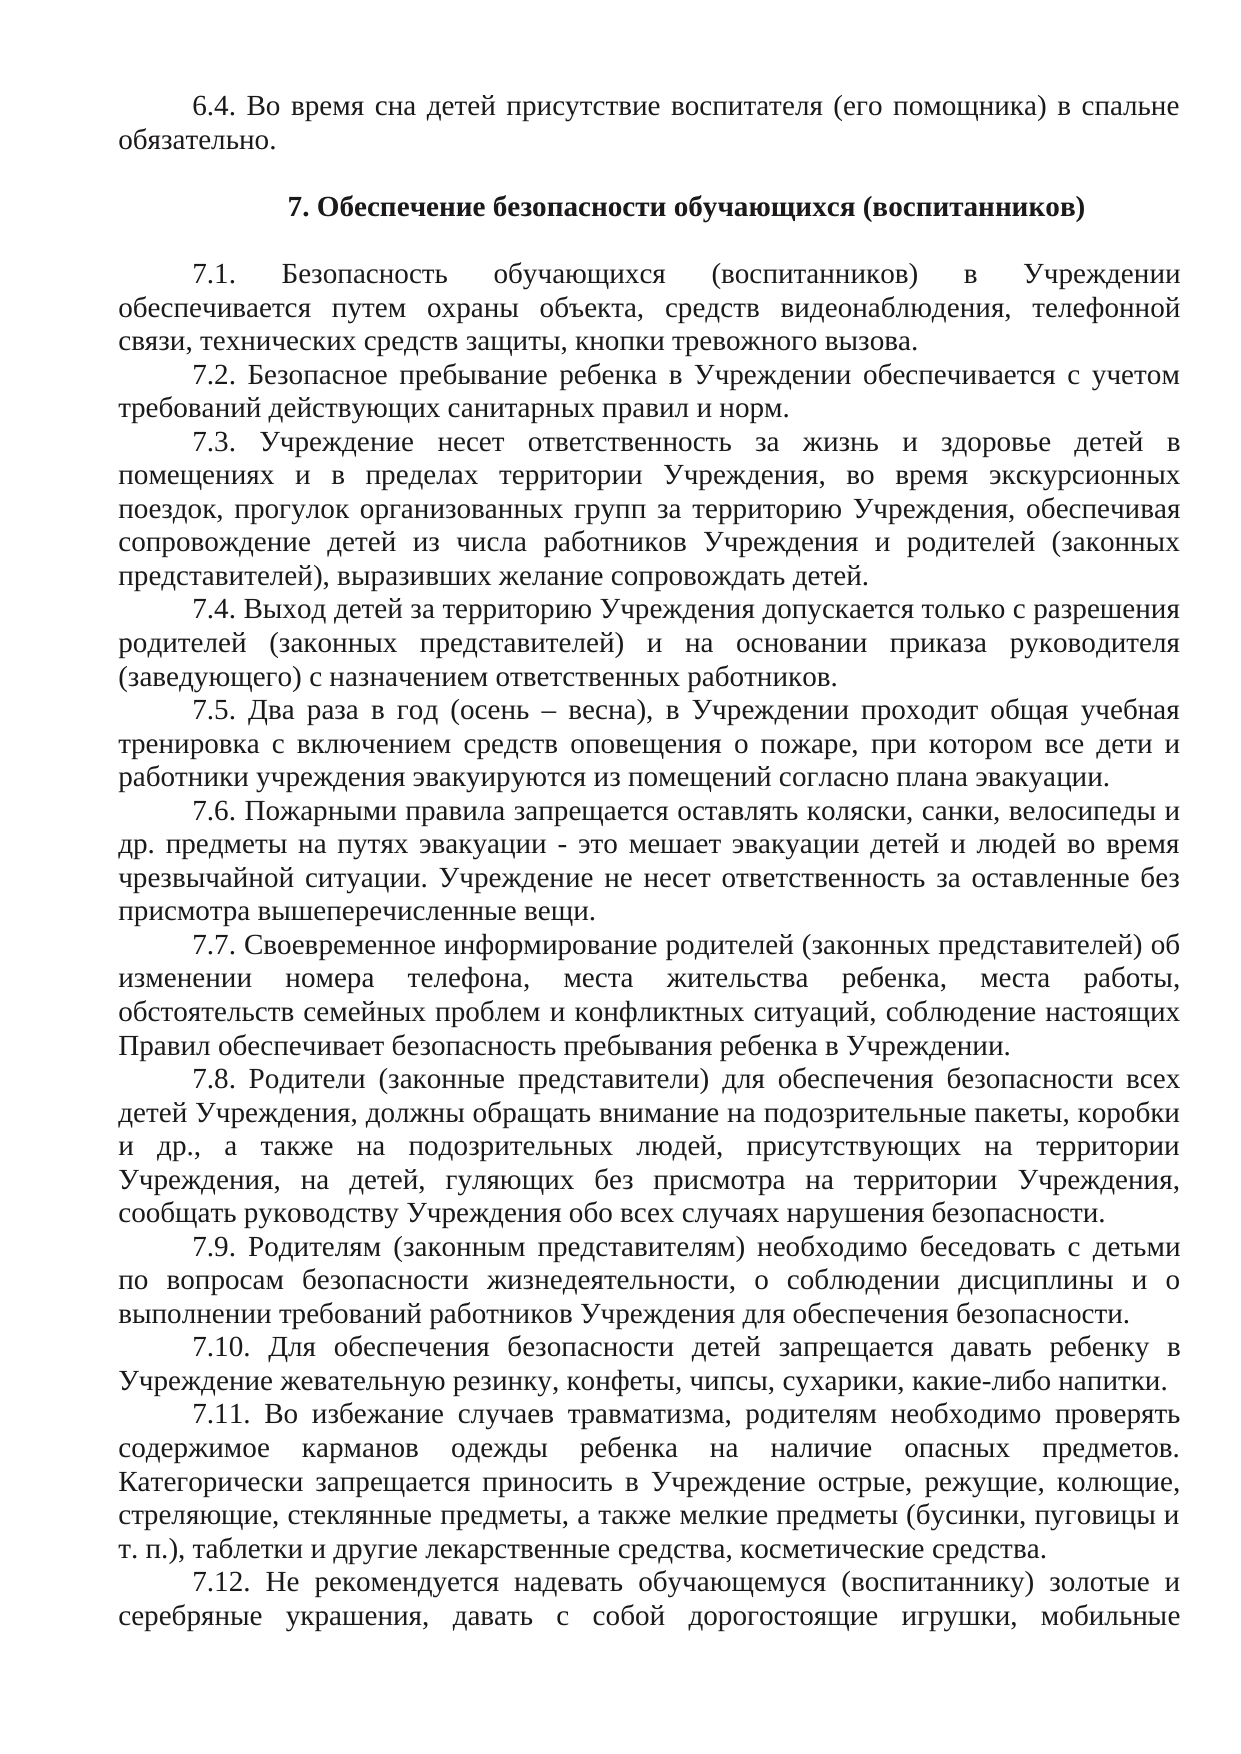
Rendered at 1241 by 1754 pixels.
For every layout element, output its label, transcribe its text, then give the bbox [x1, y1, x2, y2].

text 7.1. Безопасность обучающихся (воспитанников) в Учреждении обеспечивается путем охраны объекта, средств видеонаблюдения, телефонной связи, технических средств защиты, кнопки тревожного вызова. [118, 256, 1181, 357]
text 7.8. Родители (законные представители) для обеспечения безопасности всех детей Учреждения, должны обращать внимание на подозрительные пакеты, коробки и др., а также на подозрительных людей, присутствующих на территории Учреждения, на детей, гуляющих без присмотра на территории Учреждения, сообщать руководству Учреждения обо всех случаях нарушения безопасности. [118, 1061, 1181, 1229]
text 7.9. Родителям (законным представителям) необходимо беседовать с детьми по вопросам безопасности жизнедеятельности, о соблюдении дисциплины и о выполнении требований работников Учреждения для обеспечения безопасности. [118, 1229, 1181, 1329]
text 7.3. Учреждение несет ответственность за жизнь и здоровье детей в помещениях и в пределах территории Учреждения, во время экскурсионных поездок, прогулок организованных групп за территорию Учреждения, обеспечивая сопровождение детей из числа работников Учреждения и родителей (законных представителей), выразивших желание сопровождать детей. [118, 424, 1181, 592]
text 7.7. Своевременное информирование родителей (законных представителей) об изменении номера телефона, места жительства ребенка, места работы, обстоятельств семейных проблем и конфликтных ситуаций, соблюдение настоящих Правил обеспечивает безопасность пребывания ребенка в Учреждении. [118, 927, 1181, 1061]
text 7.10. Для обеспечения безопасности детей запрещается давать ребенку в Учреждение жевательную резинку, конфеты, чипсы, сухарики, какие-либо напитки. [118, 1329, 1181, 1397]
text 6.4. Во время сна детей присутствие воспитателя (его помощника) в спальне обязательно. [118, 88, 1181, 156]
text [118, 1564, 1181, 1631]
text 7.11. Во избежание случаев травматизма, родителям необходимо проверять содержимое карманов одежды ребенка на наличие опасных предметов. Категорически запрещается приносить в Учреждение острые, режущие, колющие, стреляющие, стеклянные предметы, а также мелкие предметы (бусинки, пуговицы и т. п.), таблетки и другие лекарственные средства, косметические средства. [118, 1397, 1181, 1564]
text 7.2. Безопасное пребывание ребенка в Учреждении обеспечивается с учетом требований действующих санитарных правил и норм. [118, 357, 1181, 424]
text 7.4. Выход детей за территорию Учреждения допускается только с разрешения родителей (законных представителей) и на основании приказа руководителя (заведующего) с назначением ответственных работников. [118, 592, 1181, 692]
text 7.6. Пожарными правила запрещается оставлять коляски, санки, велосипеды и др. предметы на путях эвакуации - это мешает эвакуации детей и людей во время чрезвычайной ситуации. Учреждение не несет ответственность за оставленные без присмотра вышеперечисленные вещи. [118, 793, 1181, 927]
text 7. Обеспечение безопасности обучающихся (воспитанников) [192, 189, 1181, 223]
text 7.5. Два раза в год (осень – весна), в Учреждении проходит общая учебная тренировка с включением средств оповещения о пожаре, при котором все дети и работники учреждения эвакуируются из помещений согласно плана эвакуации. [118, 692, 1181, 793]
